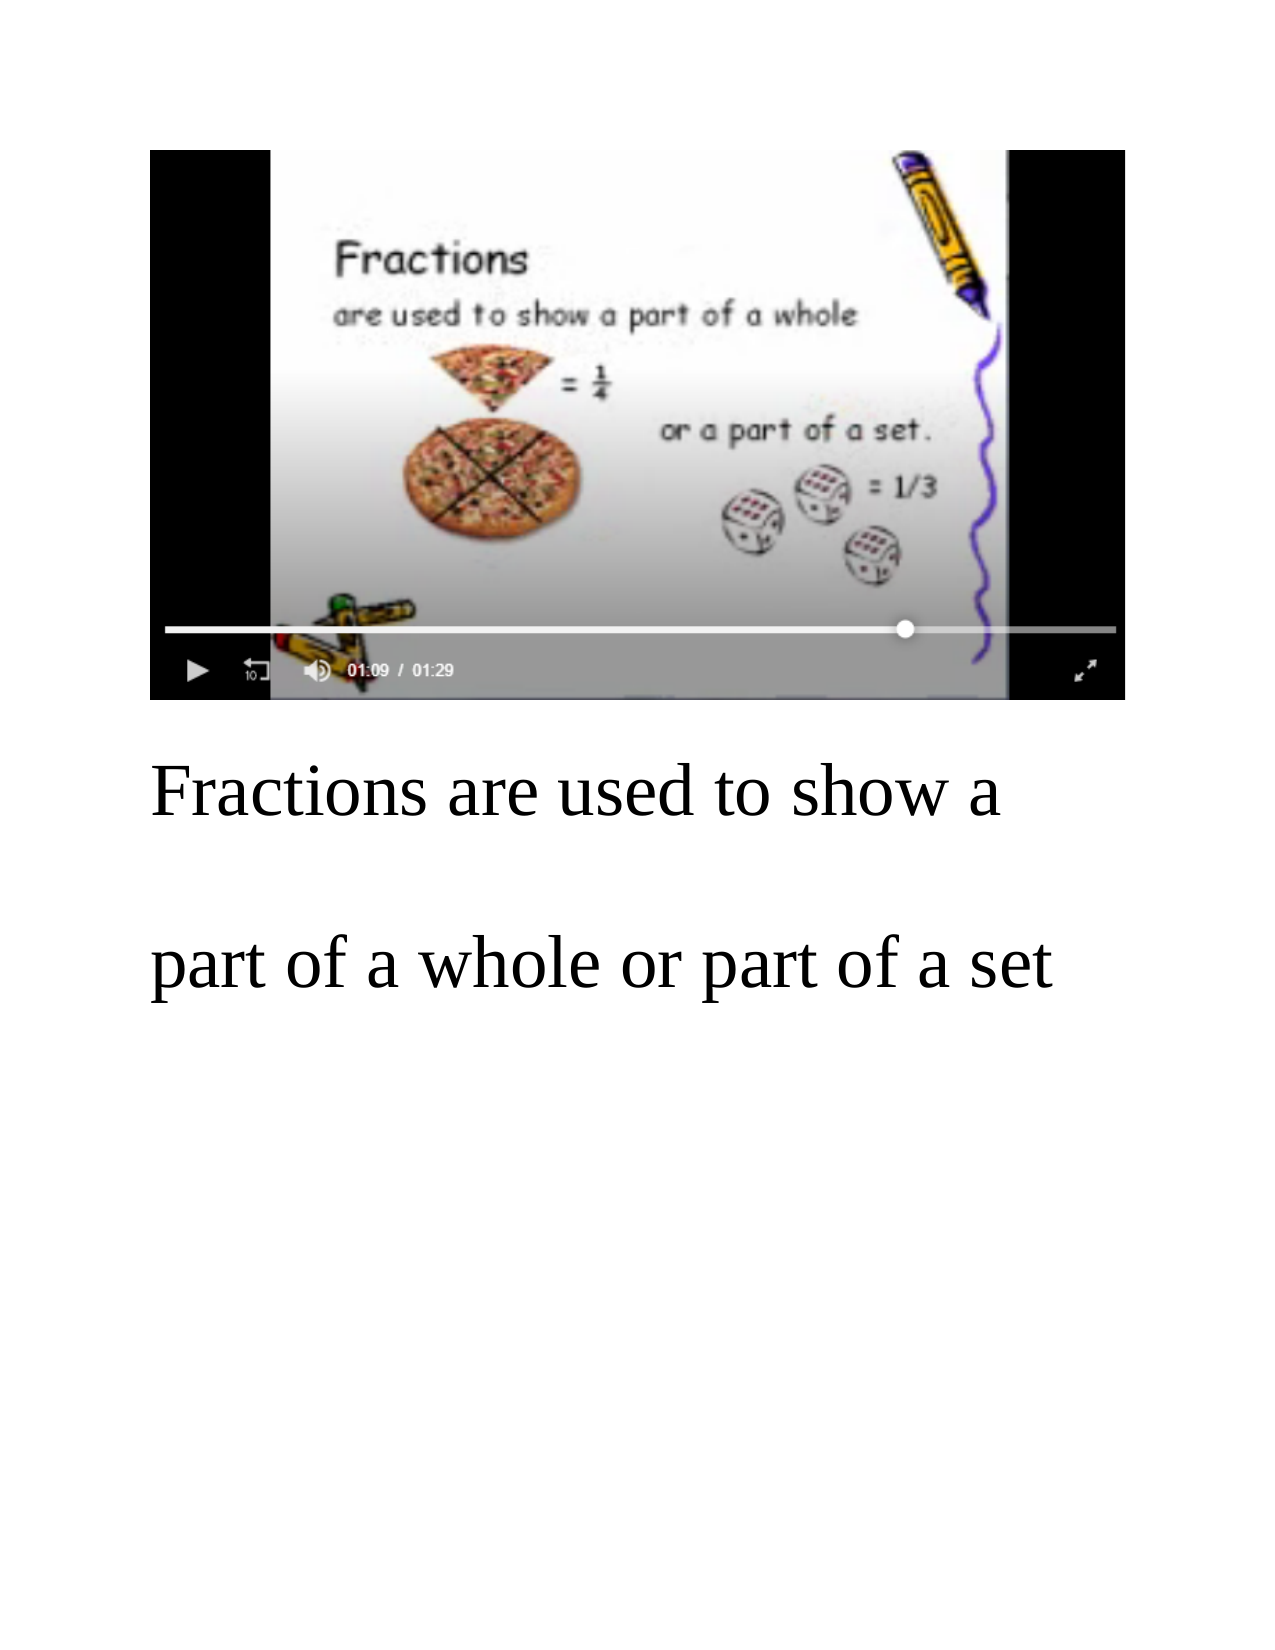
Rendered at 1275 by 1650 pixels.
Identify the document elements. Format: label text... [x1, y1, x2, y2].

picture [150, 150, 1125, 700]
text Fractions are used to show a part of a whole or part of a set [150, 745, 1125, 1004]
